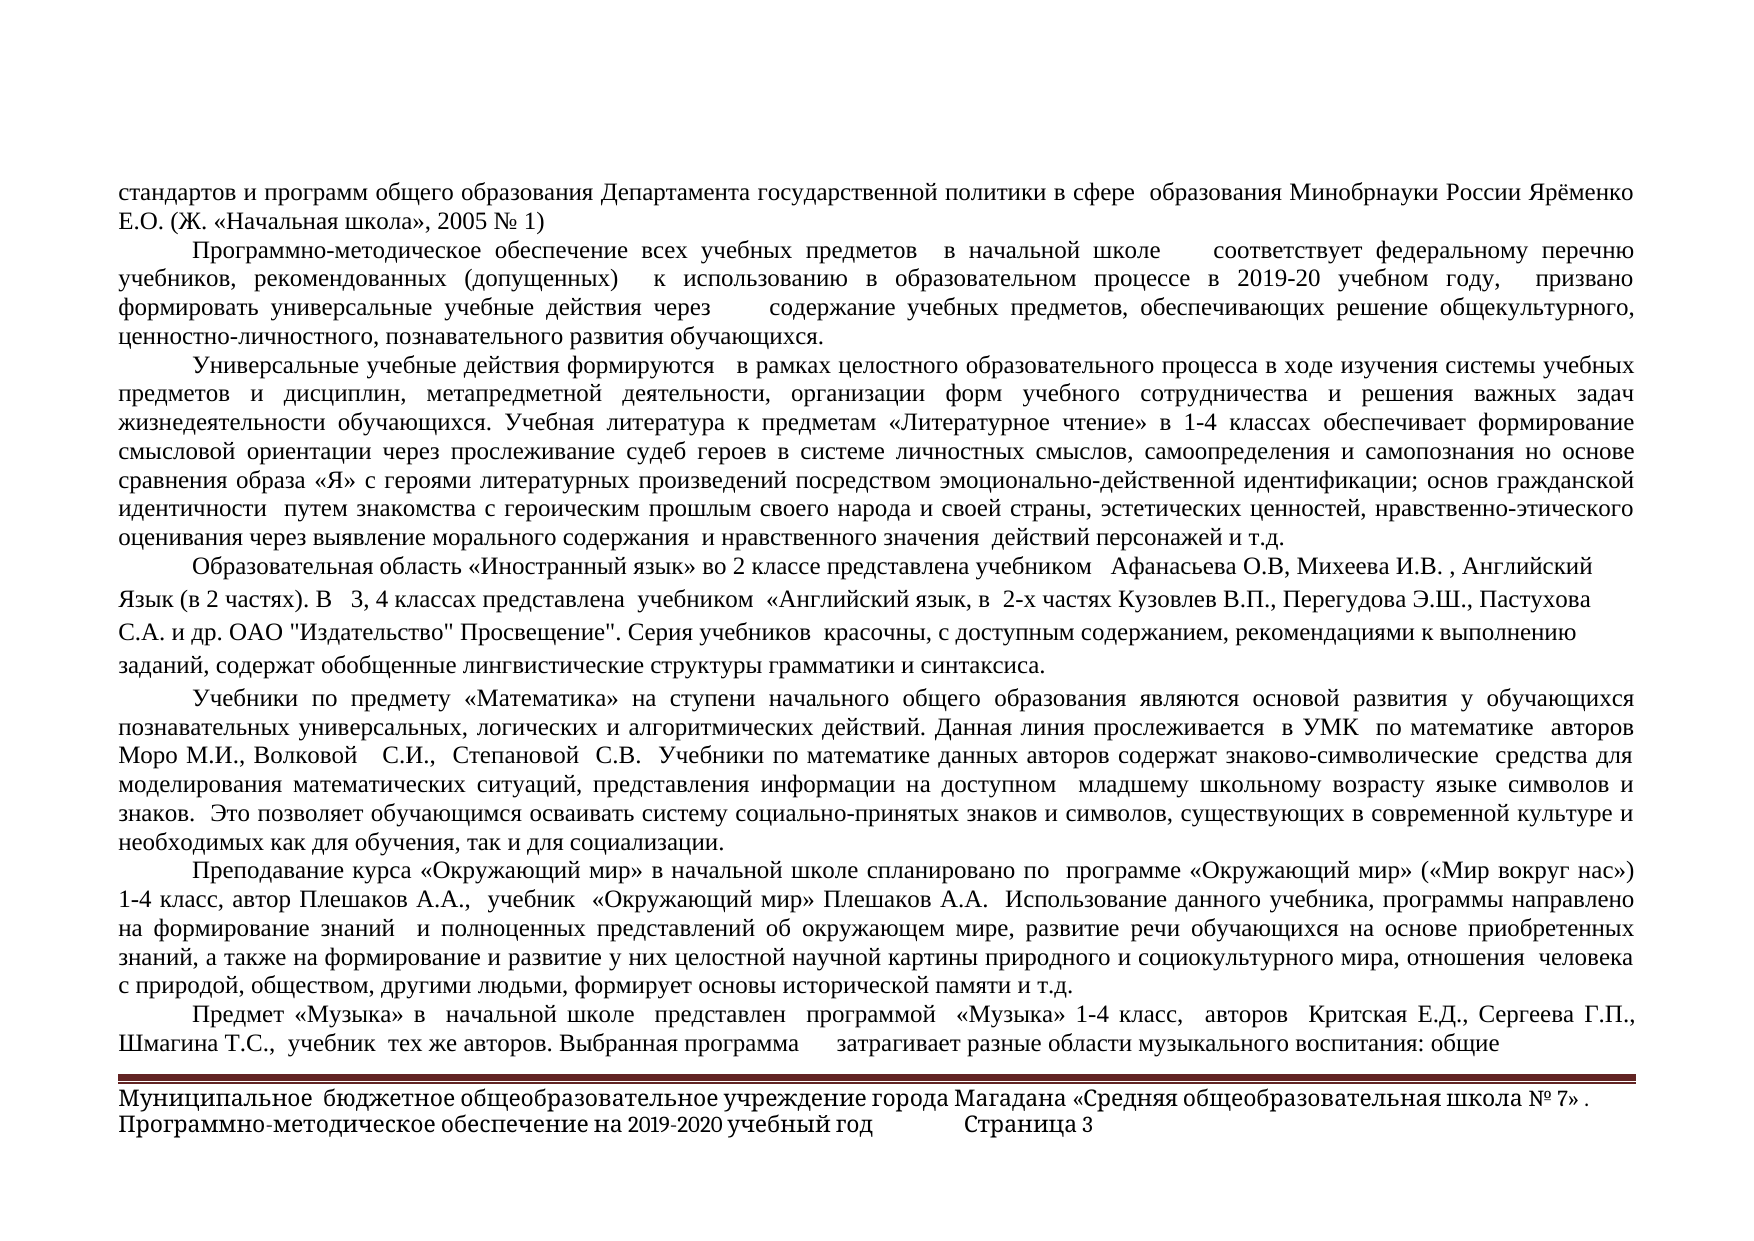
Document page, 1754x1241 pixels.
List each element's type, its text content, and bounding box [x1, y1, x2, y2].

text Учебники по предмету «Математика» на ступени начального общего образования являются основой развития у обучающихся познавательных универсальных, логических и алгоритмических действий. Данная линия прослеживается в УМК по математике авторов Моро М.И., Волковой С.И., Степановой С.В. Учебники по математике данных авторов содержат знаково-символические средства для моделирования математических ситуаций, представления информации на доступном младшему школьному возрасту языке символов и знаков. Это позволяет обучающимся осваивать систему социально-принятых знаков и символов, существующих в современной культуре и необходимых как для обучения, так и для социализации. [118, 683, 1636, 856]
text Образовательная область «Иностранный язык» во 2 классе представлена учебником Афанасьева О.В, Михеева И.В. , Английский Язык (в 2 частях). В 3, 4 классах представлена учебником «Английский язык, в 2-х частях Кузовлев В.П., Перегудова Э.Ш., Пастухова С.А. и др. ОАО "Издательство" Просвещение". Серия учебников красочны, с доступным содержанием, рекомендациями к выполнению заданий, содержат обобщенные лингвистические структуры грамматики и синтаксиса. [118, 551, 1636, 679]
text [118, 177, 1636, 235]
text Предмет «Музыка» в начальной школе представлен программой «Музыка» 1-4 класс, авторов Критская Е.Д., Сергеева Г.П., Шмагина Т.С., учебник тех же авторов. Выбранная программа затрагивает разные области музыкального воспитания: общие [118, 999, 1636, 1057]
text Преподавание курса «Окружающий мир» в начальной школе спланировано по программе «Окружающий мир» («Мир вокруг нас») 1-4 класс, автор Плешаков А.А., учебник «Окружающий мир» Плешаков А.А. Использование данного учебника, программы направлено на формирование знаний и полноценных представлений об окружающем мире, развитие речи обучающихся на основе приобретенных знаний, а также на формирование и развитие у них целостной научной картины природного и социокультурного мира, отношения человека с природой, обществом, другими людьми, формирует основы исторической памяти и т.д. [118, 856, 1636, 999]
text Программно-методическое обеспечение всех учебных предметов в начальной школе соответствует федеральному перечню учебников, рекомендованных (допущенных) к использованию в образовательном процессе в 2019-20 учебном году, призвано формировать универсальные учебные действия через содержание учебных предметов, обеспечивающих решение общекультурного, ценностно-личностного, познавательного развития обучающихся. [118, 235, 1636, 350]
text Универсальные учебные действия формируются в рамках целостного образовательного процесса в ходе изучения системы учебных предметов и дисциплин, метапредметной деятельности, организации форм учебного сотрудничества и решения важных задач жизнедеятельности обучающихся. Учебная литература к предметам «Литературное чтение» в 1-4 классах обеспечивает формирование смысловой ориентации через прослеживание судеб героев в системе личностных смыслов, самоопределения и самопознания но основе сравнения образа «Я» с героями литературных произведений посредством эмоционально-действенной идентификации; основ гражданской идентичности путем знакомства с героическим прошлым своего народа и своей страны, эстетических ценностей, нравственно-этического оценивания через выявление морального содержания и нравственного значения действий персонажей и т.д. [118, 350, 1636, 551]
